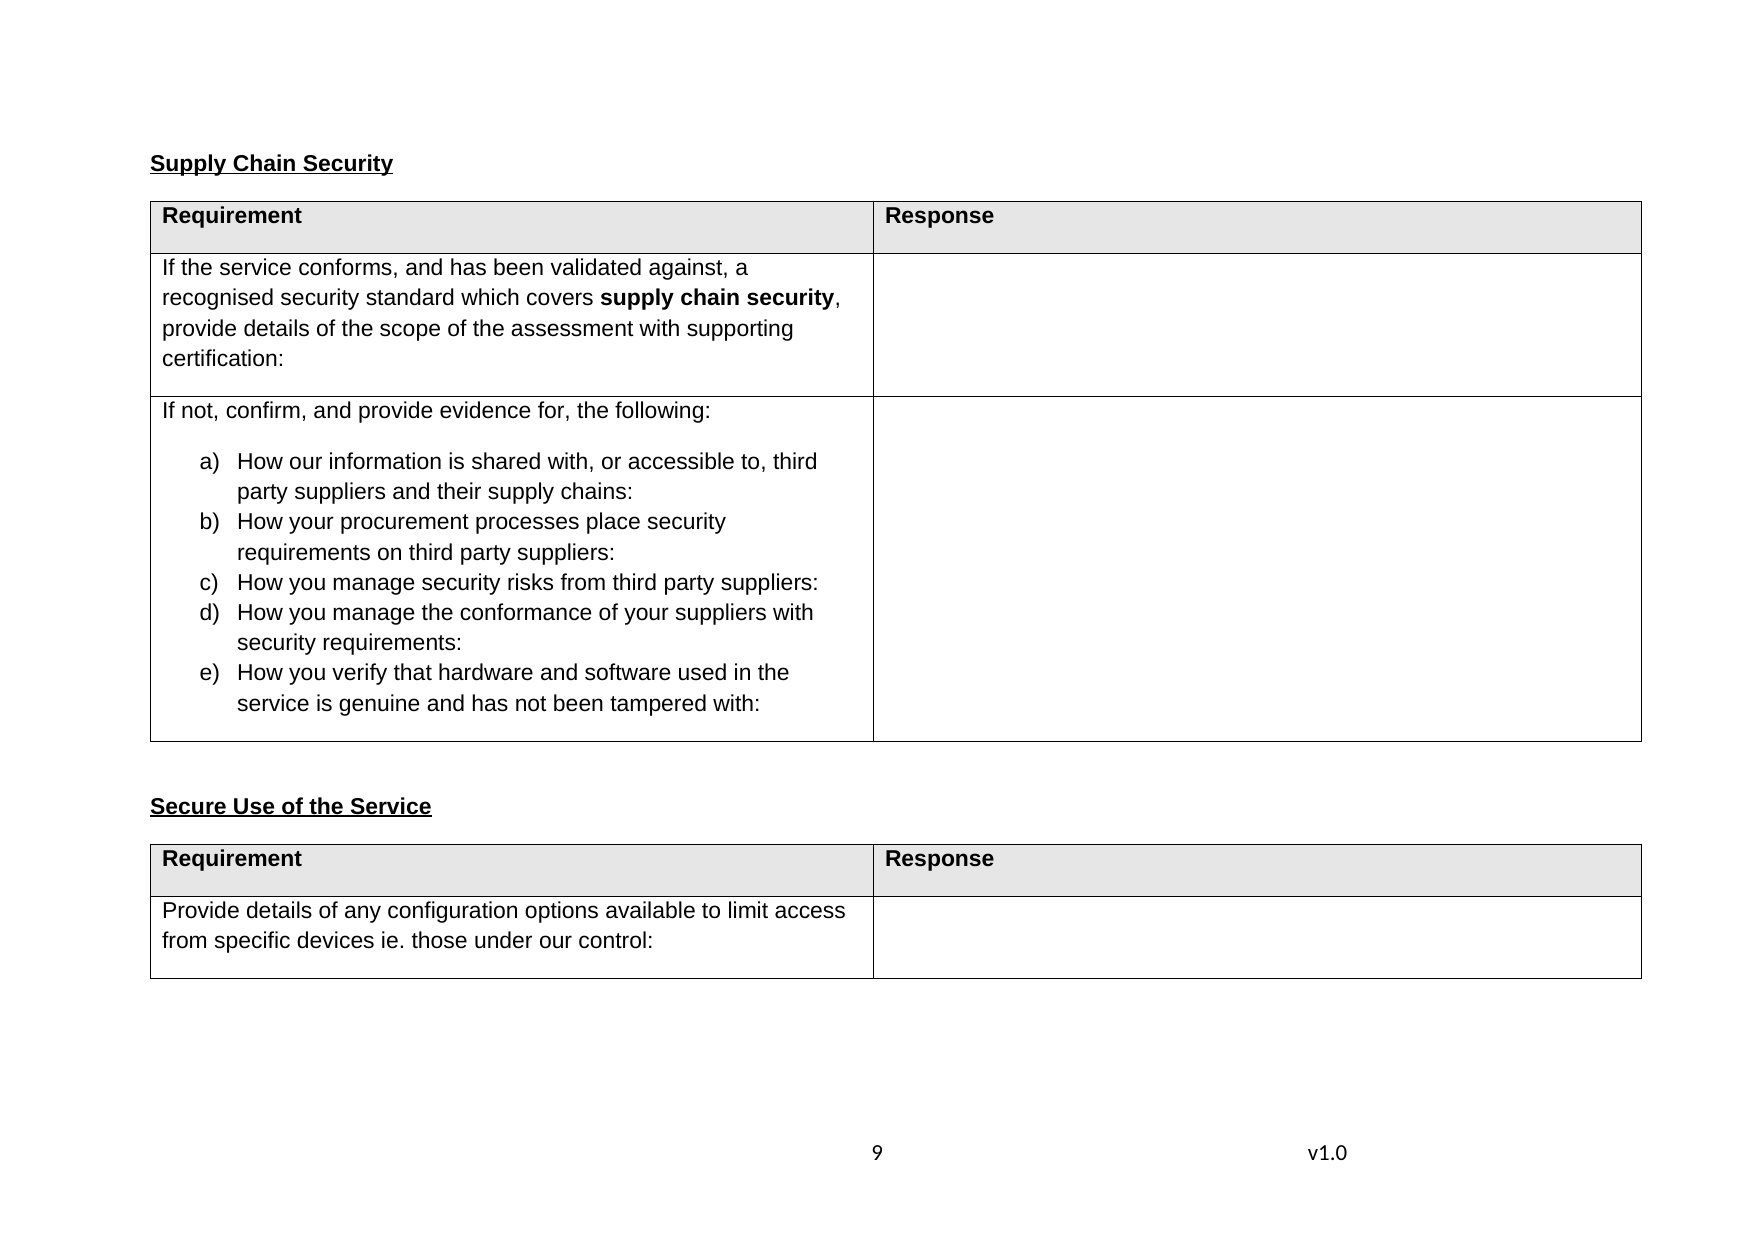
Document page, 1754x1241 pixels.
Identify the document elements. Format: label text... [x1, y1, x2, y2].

table_cell If the service conforms, and has been validated against, a recognised security standard which covers supply chain security, provide details of the scope of the assessment with supporting certification: [151, 254, 873, 396]
table_cell [874, 397, 1641, 741]
table_cell If not, confirm, and provide evidence for, the following: How our information is shared with, or accessible to, third party suppliers and their supply chains: How your procurement processes place security requirements on third party suppliers: How you manage security risks from third party suppliers: How you manage the conformance of your suppliers with security requirements: How you verify that hardware and software used in the service is genuine and has not been tampered with: [151, 397, 873, 741]
text Supply Chain Security [150, 150, 1604, 176]
table_cell Provide details of any configuration options available to limit access from specific devices ie. those under our control: [151, 897, 873, 978]
table_header Requirement [151, 202, 873, 253]
table_cell [874, 897, 1641, 978]
table_header Response [874, 202, 1641, 253]
table_header Response [874, 845, 1641, 896]
table_cell [874, 254, 1641, 396]
table_header Requirement [151, 845, 873, 896]
text Secure Use of the Service [150, 793, 1604, 819]
